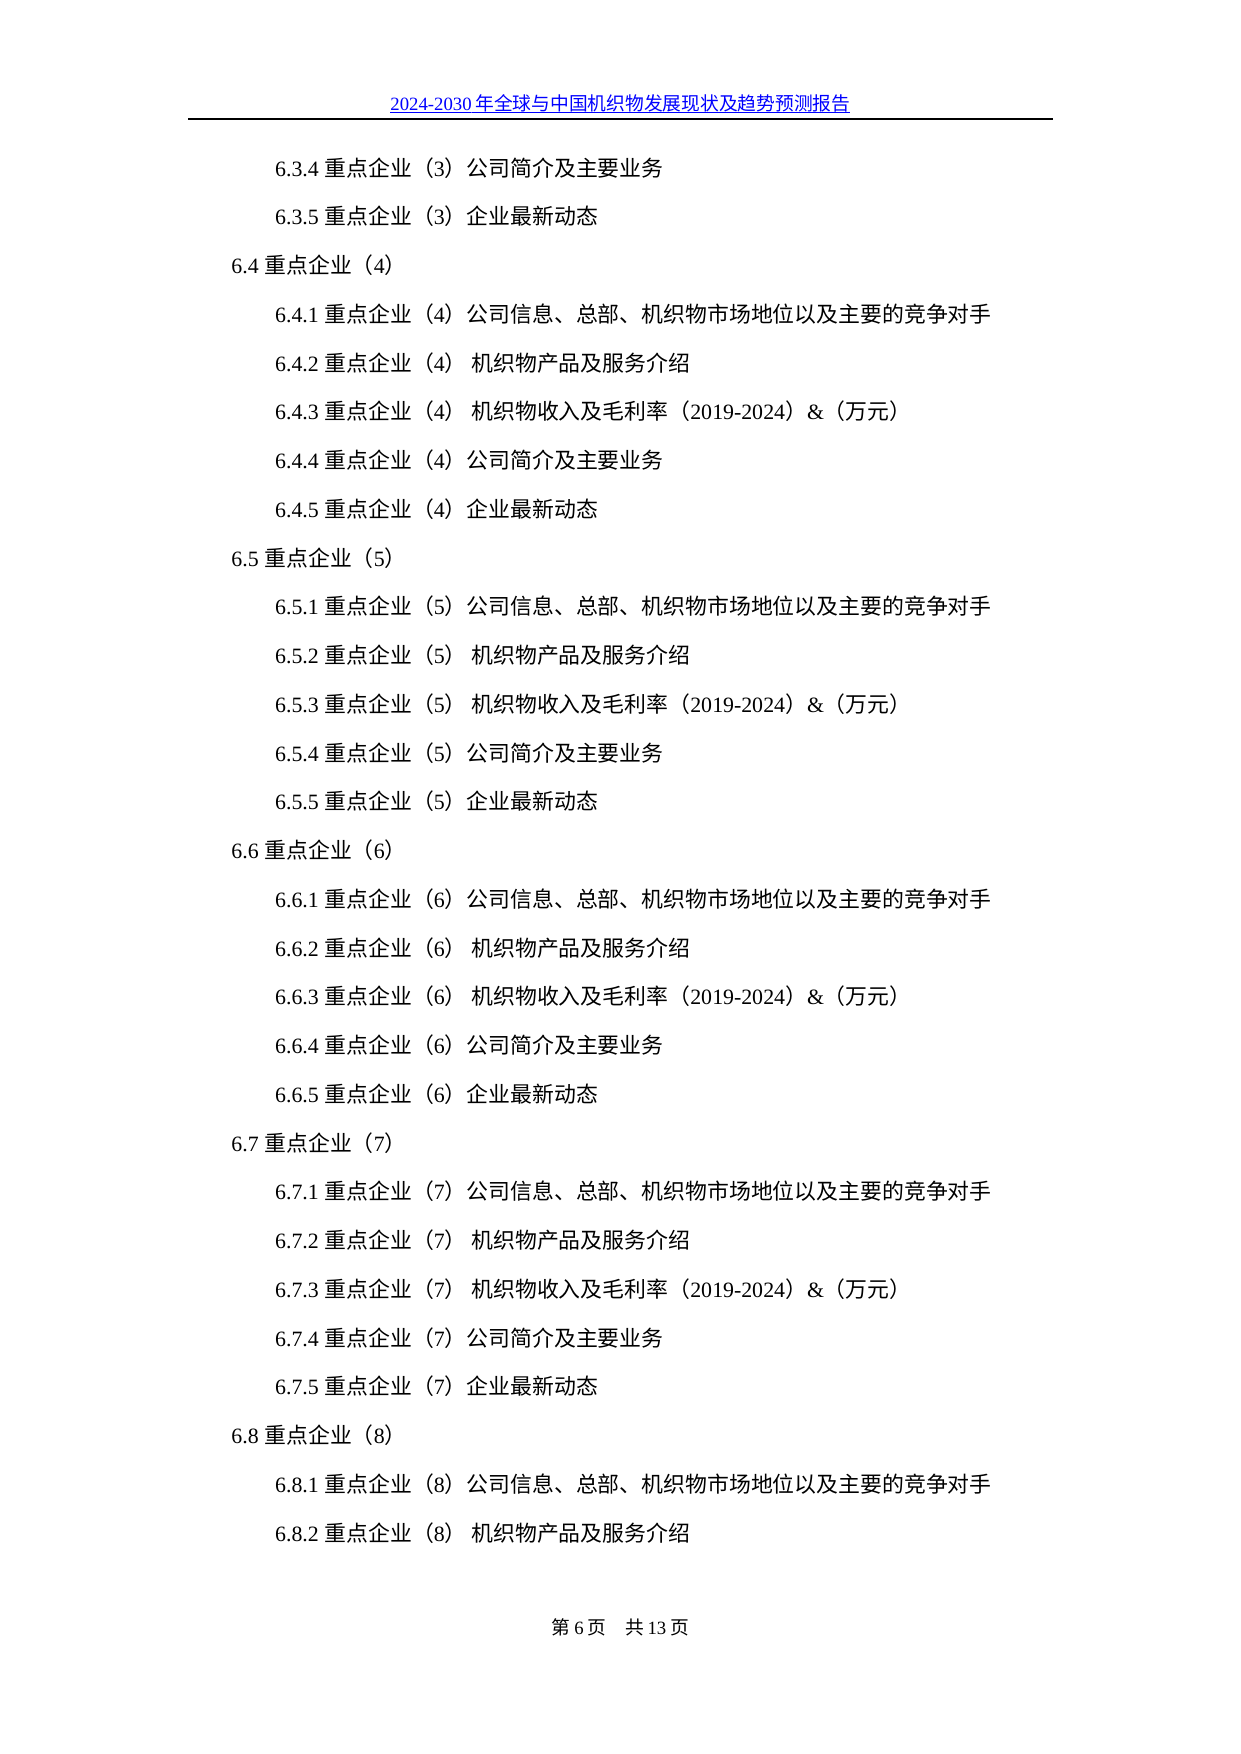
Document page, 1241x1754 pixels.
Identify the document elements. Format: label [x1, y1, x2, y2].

text [187, 150, 1053, 1548]
